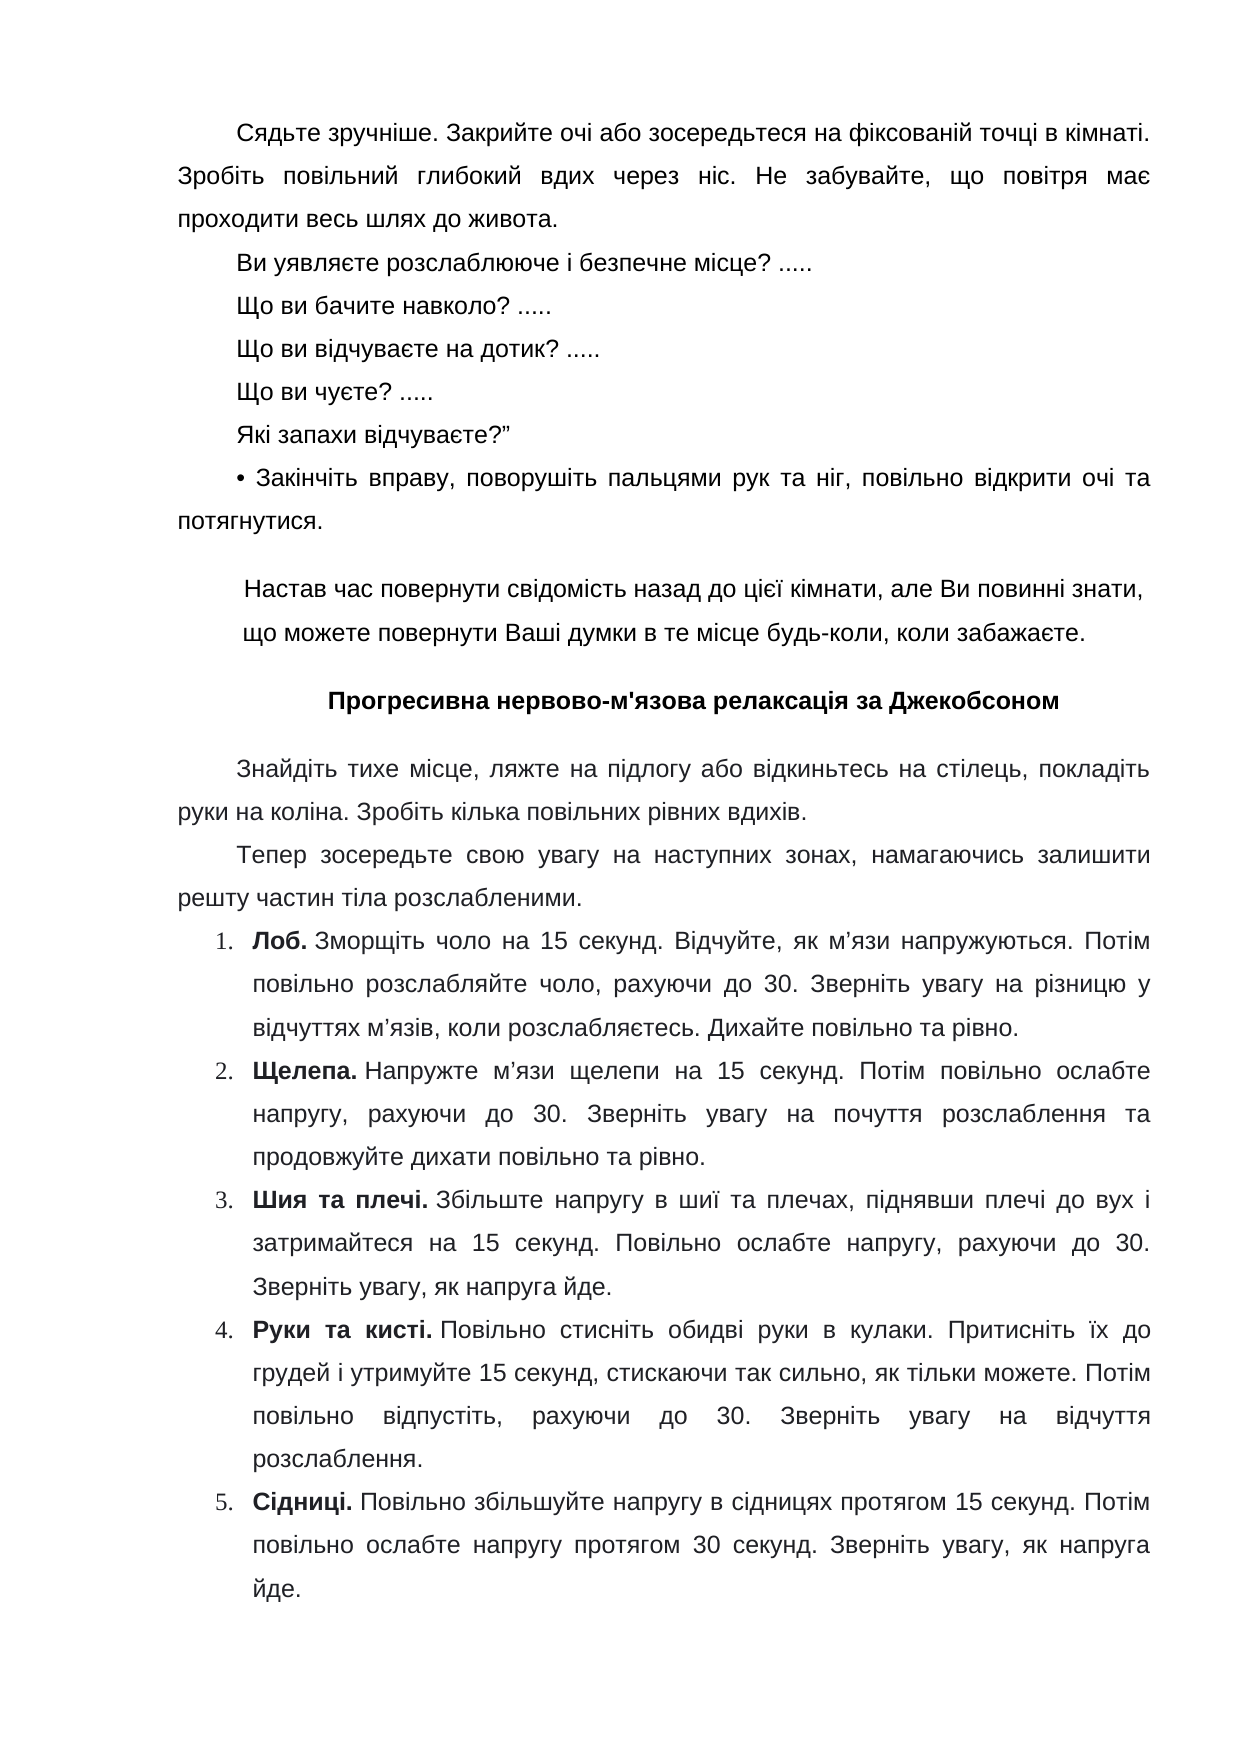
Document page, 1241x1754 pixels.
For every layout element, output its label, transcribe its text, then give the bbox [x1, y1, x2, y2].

list Руки та кисті. Повільно стисніть обидві руки в кулаки. Притисніть їх до грудей і утримуйте 15 секунд, стискаючи так сильно, як тільки можете. Потім повільно відпустіть, рахуючи до 30. Зверніть увагу на відчуття розслаблення. [215, 1315, 1152, 1473]
text Що ви чуєте? ..... [177, 377, 1152, 406]
text Настав час повернути свідомість назад до цієї кімнати, але Ви повинні знати, що можете повернути Ваші думки в те місце будь-коли, коли забажаєте. [177, 574, 1152, 646]
text • Закінчіть вправу, поворушіть пальцями рук та ніг, повільно відкрити очі та потягнутися. [177, 463, 1152, 535]
list Шия та плечі. Збільште напругу в шиї та плечах, піднявши плечі до вух і затримайтеся на 15 секунд. Повільно ослабте напругу, рахуючи до 30. Зверніть увагу, як напруга йде. [215, 1185, 1152, 1300]
text Прогресивна нервово-м'язова релаксація за Джекобсоном [177, 686, 1152, 714]
list Щелепа. Напружте м’язи щелепи на 15 секунд. Потім повільно ослабте напругу, рахуючи до 30. Зверніть увагу на почуття розслаблення та продовжуйте дихати повільно та рівно. [215, 1056, 1152, 1171]
text Що ви відчуваєте на дотик? ..... [177, 334, 1152, 362]
text Ви уявляєте розслаблююче і безпечне місце? ..... [177, 247, 1152, 276]
text Які запахи відчуваєте?” [177, 420, 1152, 449]
text Тепер зосередьте свою увагу на наступних зонах, намагаючись залишити решту частин тіла розслабленими. [177, 840, 1152, 912]
list Лоб. Зморщіть чоло на 15 секунд. Відчуйте, як м’язи напружуються. Потім повільно розслабляйте чоло, рахуючи до 30. Зверніть увагу на різницю у відчуттях м’язів, коли розслабляєтесь. Дихайте повільно та рівно. [215, 926, 1152, 1041]
text Сядьте зручніше. Закрийте очі або зосередьтеся на фіксованій точці в кімнаті. Зробіть повільний глибокий вдих через ніс. Не забувайте, що повітря має проходити весь шлях до живота. [177, 118, 1152, 233]
text Знайдіть тихе місце, ляжте на підлогу або відкиньтесь на стілець, покладіть руки на коліна. Зробіть кілька повільних рівних вдихів. [177, 754, 1152, 826]
list Сідниці. Повільно збільшуйте напругу в сідницях протягом 15 секунд. Потім повільно ослабте напругу протягом 30 секунд. Зверніть увагу, як напруга йде. [215, 1487, 1152, 1602]
text Що ви бачите навколо? ..... [177, 291, 1152, 319]
